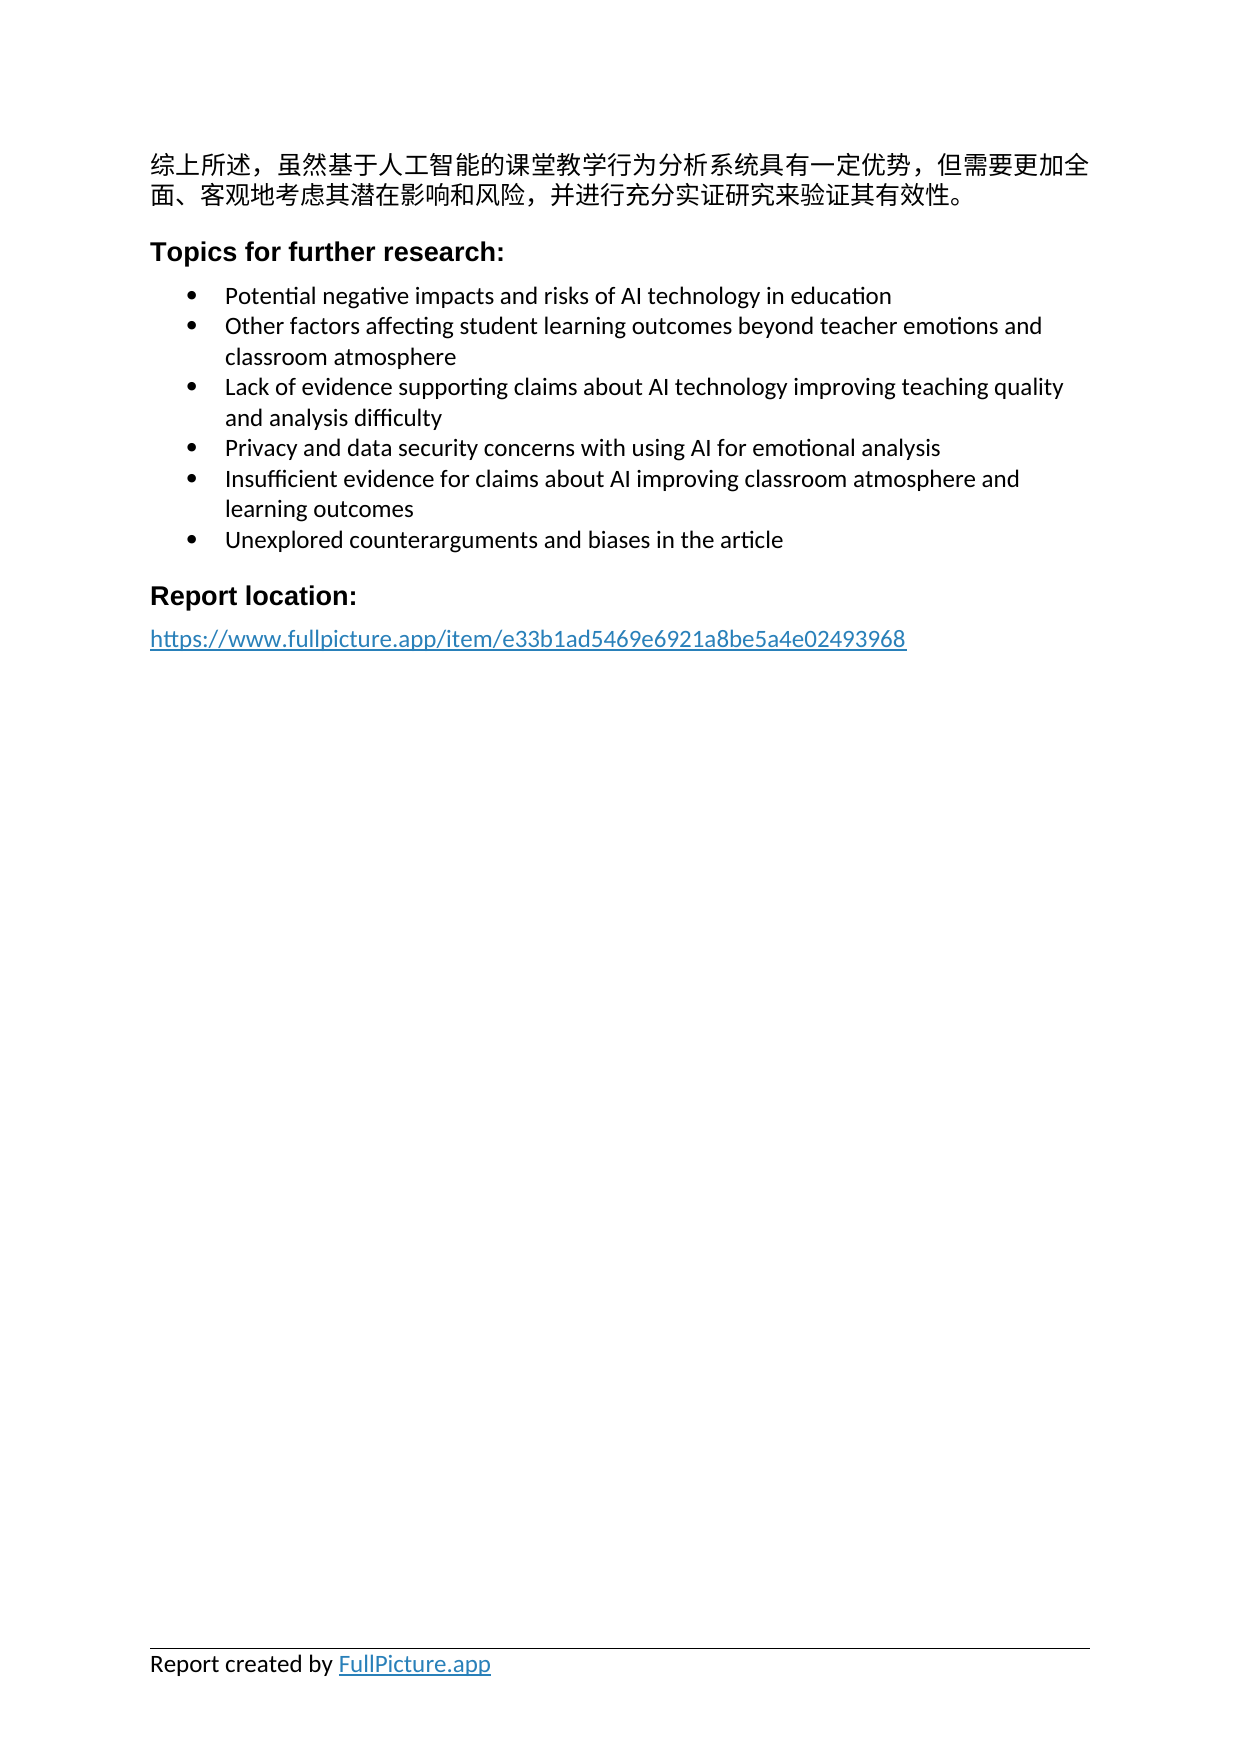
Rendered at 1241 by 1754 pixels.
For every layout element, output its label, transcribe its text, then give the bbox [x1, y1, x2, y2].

list Other factors affecting student learning outcomes beyond teacher emotions and classroom atmosphere [187, 310, 1090, 371]
subtitle Report location: [150, 579, 1090, 611]
list Privacy and data security concerns with using AI for emotional analysis [187, 432, 1090, 463]
subtitle Topics for further research: [150, 236, 1090, 267]
text https://www.fullpicture.app/item/e33b1ad5469e6921a8be5a4e02493968 [150, 623, 1090, 654]
text 综上所述，虽然基于人工智能的课堂教学行为分析系统具有一定优势，但需要更加全面、客观地考虑其潜在影响和风险，并进行充分实证研究来验证其有效性。 [150, 150, 1090, 211]
list Unexplored counterarguments and biases in the article [187, 524, 1090, 554]
list Lack of evidence supporting claims about AI technology improving teaching quality and analysis difficulty [187, 371, 1090, 432]
list Potential negative impacts and risks of AI technology in education [187, 280, 1090, 310]
list Insufficient evidence for claims about AI improving classroom atmosphere and learning outcomes [187, 463, 1090, 524]
